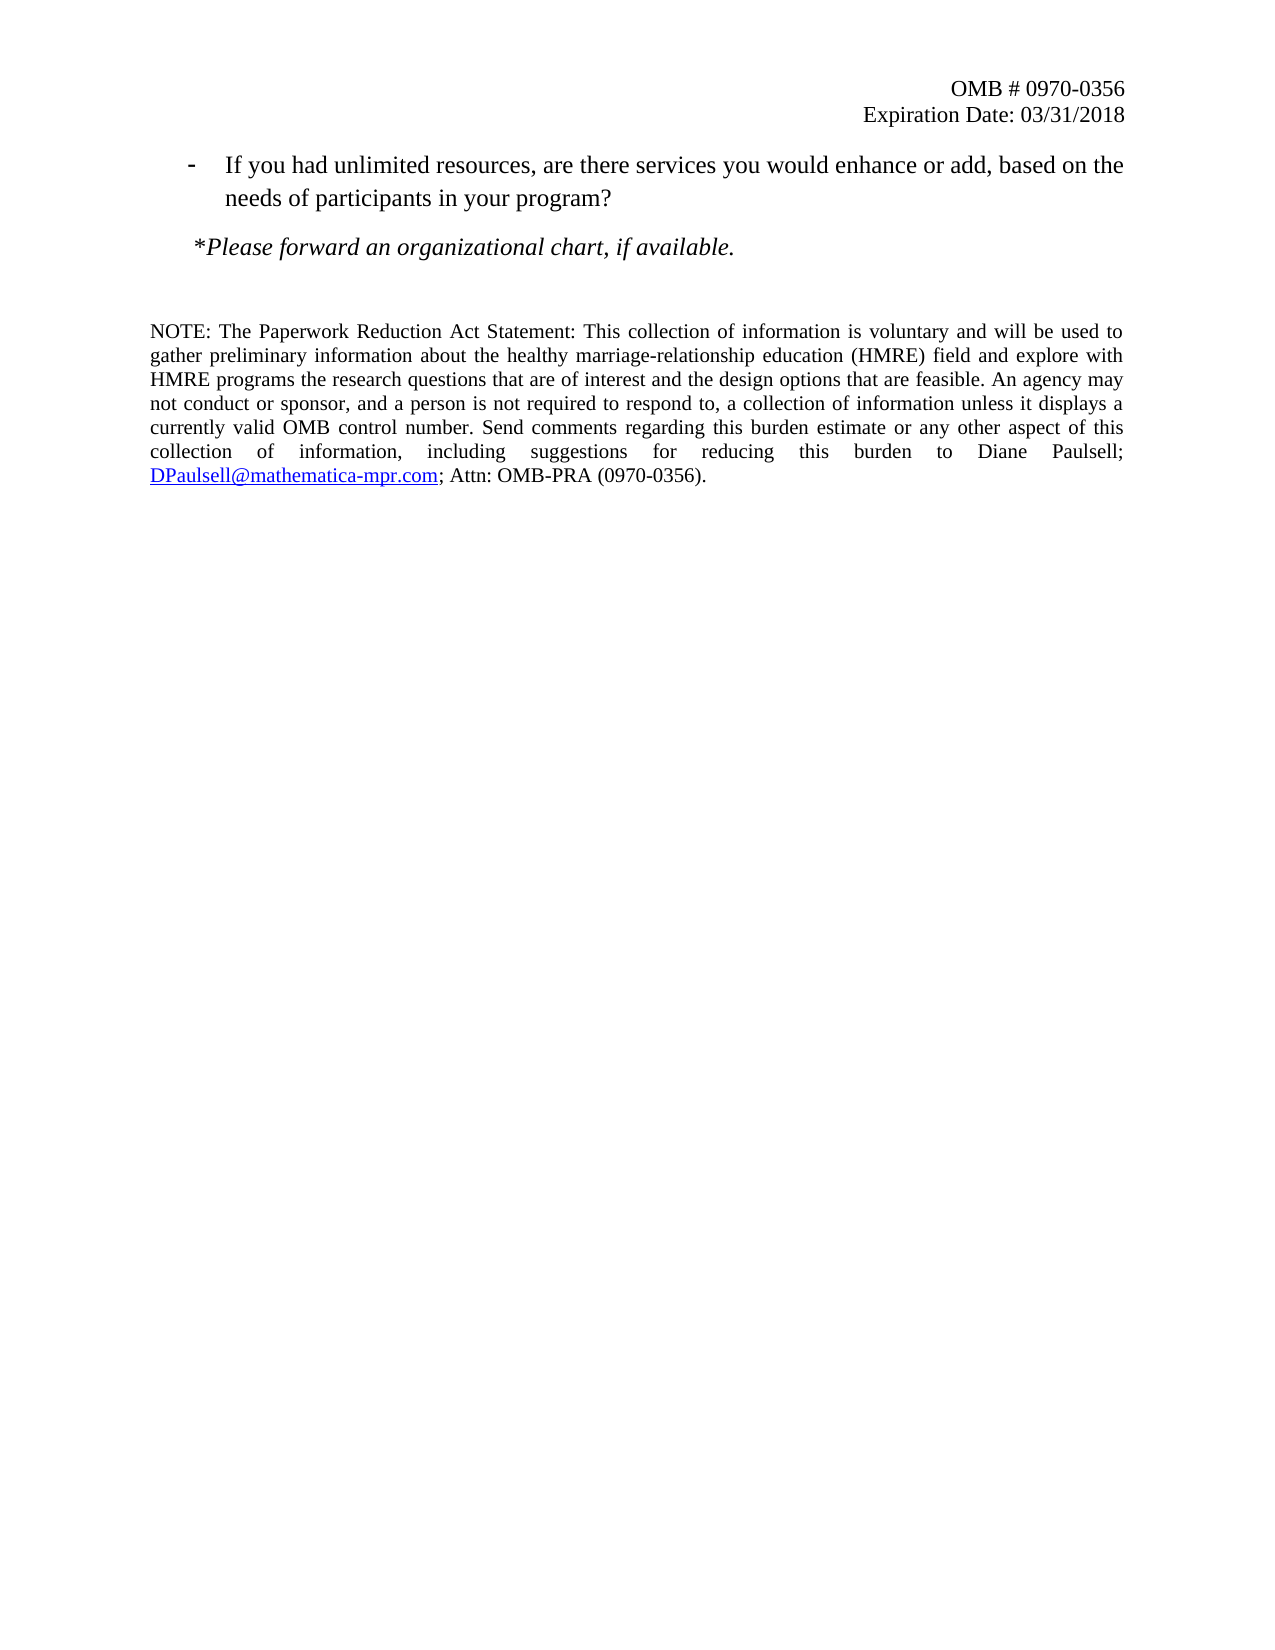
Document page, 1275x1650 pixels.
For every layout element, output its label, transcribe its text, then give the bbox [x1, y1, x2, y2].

list If you had unlimited resources, are there services you would enhance or add, based on the needs of participants in your program? [187, 150, 1125, 212]
text *Please forward an organizational chart, if available. [187, 232, 1125, 261]
text NOTE: The Paperwork Reduction Act Statement: This collection of information is voluntary and will be used to gather preliminary information about the healthy marriage-relationship education (HMRE) field and explore with HMRE programs the research questions that are of interest and the design options that are feasible. An agency may not conduct or sponsor, and a person is not required to respond to, a collection of information unless it displays a currently valid OMB control number. Send comments regarding this burden estimate or any other aspect of this collection of information, including suggestions for reducing this burden to Diane Paulsell; DPaulsell@mathematica-mpr.com; Attn: OMB-PRA (0970-0356). [150, 318, 1125, 487]
